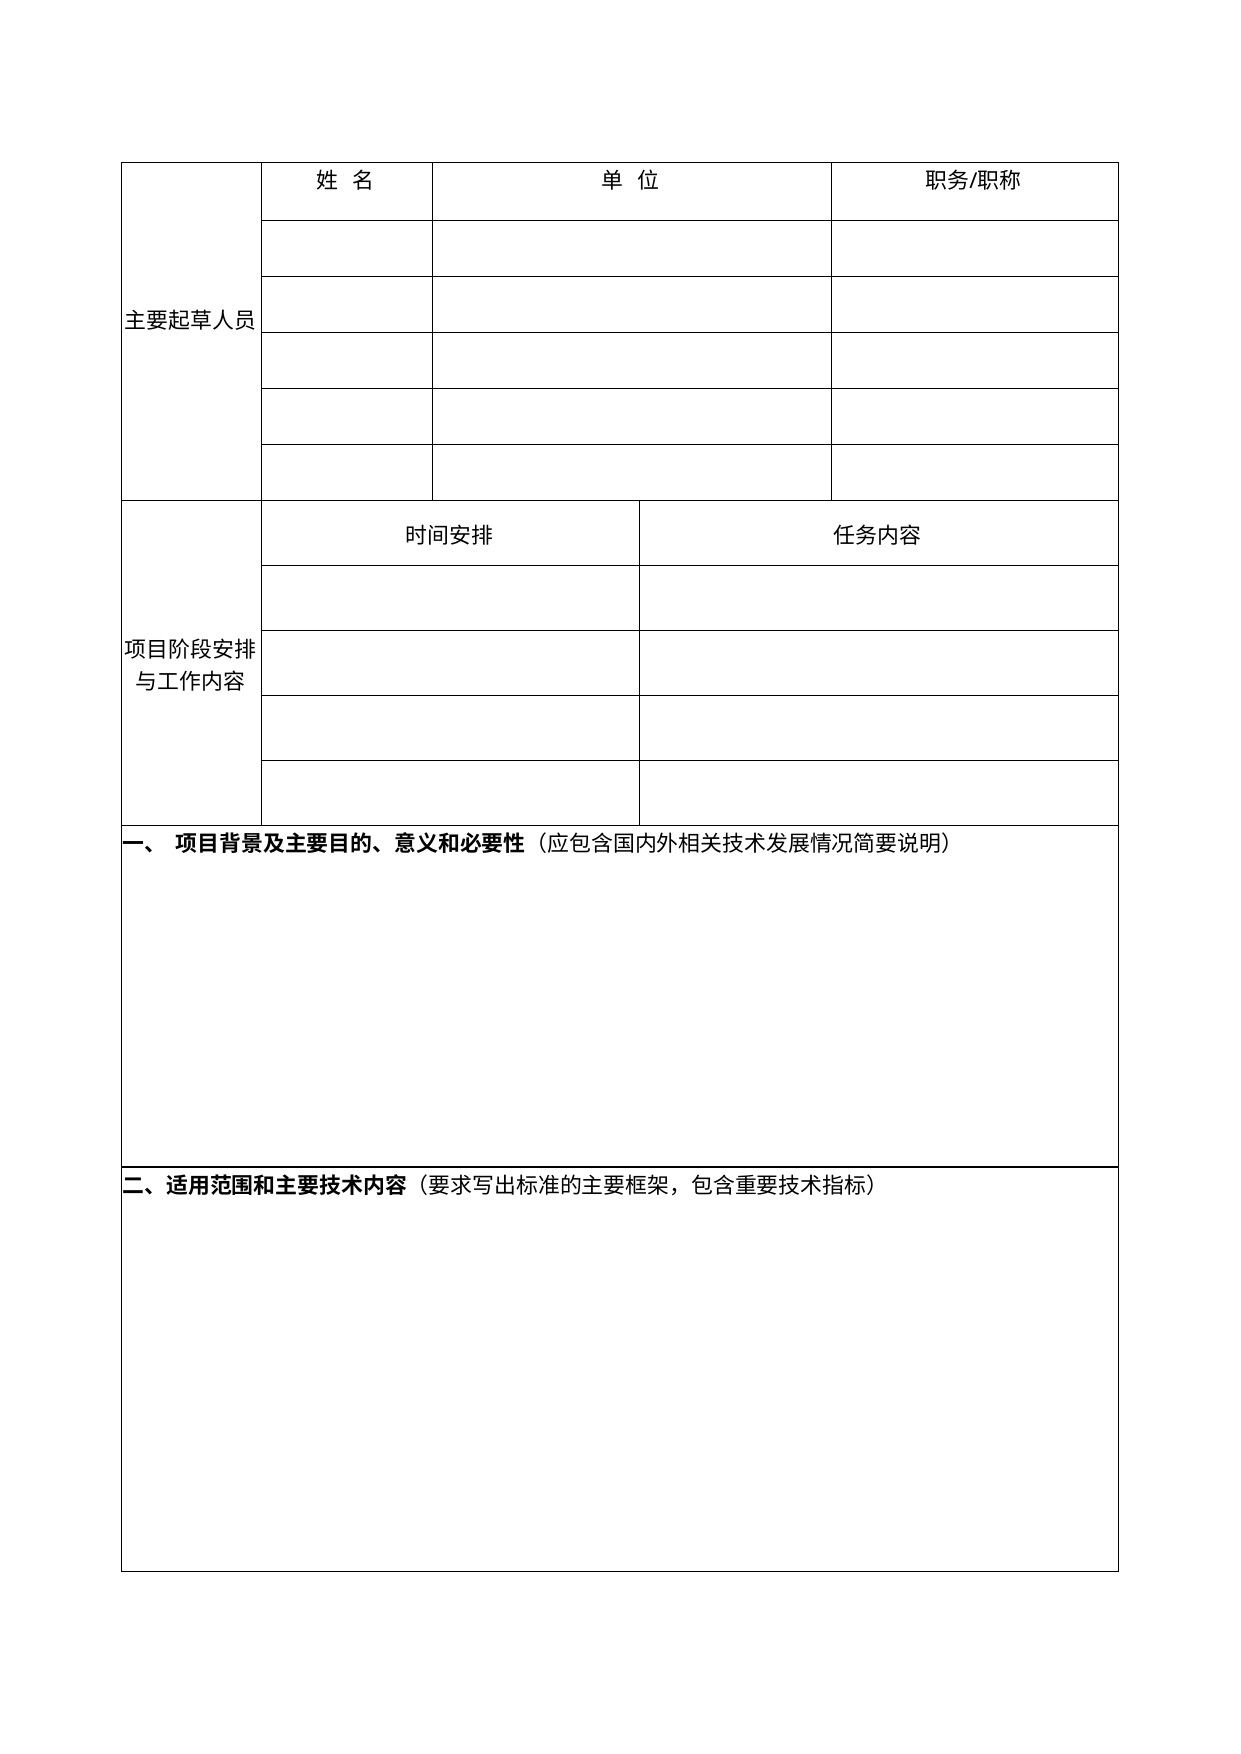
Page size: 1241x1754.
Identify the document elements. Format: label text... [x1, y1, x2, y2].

table_cell 项目背景及主要目的、意义和必要性（应包含国内外相关技术发展情况简要说明） [122, 826, 1118, 1166]
table_cell [640, 566, 1118, 629]
table_cell 姓 名 [262, 163, 432, 220]
table_cell [262, 277, 432, 332]
table_cell [433, 445, 831, 499]
table_cell [433, 221, 831, 276]
table_cell [832, 333, 1118, 388]
table_cell [262, 389, 432, 444]
table_cell 时间安排 [262, 501, 639, 564]
table_cell [640, 696, 1118, 759]
table_cell 项目阶段安排与工作内容 [122, 501, 261, 824]
table_cell [262, 696, 639, 759]
table_cell 职务/职称 [832, 163, 1118, 220]
table_cell 主要起草人员 [122, 163, 261, 499]
table_cell [832, 221, 1118, 276]
table_cell [832, 277, 1118, 332]
table_cell [262, 333, 432, 388]
table_cell [433, 389, 831, 444]
table_cell [262, 221, 432, 276]
table_cell [262, 445, 432, 499]
table_cell [832, 445, 1118, 499]
table_cell [640, 761, 1118, 824]
table_cell [433, 333, 831, 388]
table_cell [433, 277, 831, 332]
table_cell 二、适用范围和主要技术内容（要求写出标准的主要框架，包含重要技术指标） [122, 1168, 1118, 1571]
table_cell [262, 631, 639, 694]
table_cell [832, 389, 1118, 444]
table_cell [262, 761, 639, 824]
table_cell 单 位 [433, 163, 831, 220]
table_cell [640, 631, 1118, 694]
table_cell [262, 566, 639, 629]
table_cell 任务内容 [640, 501, 1118, 564]
